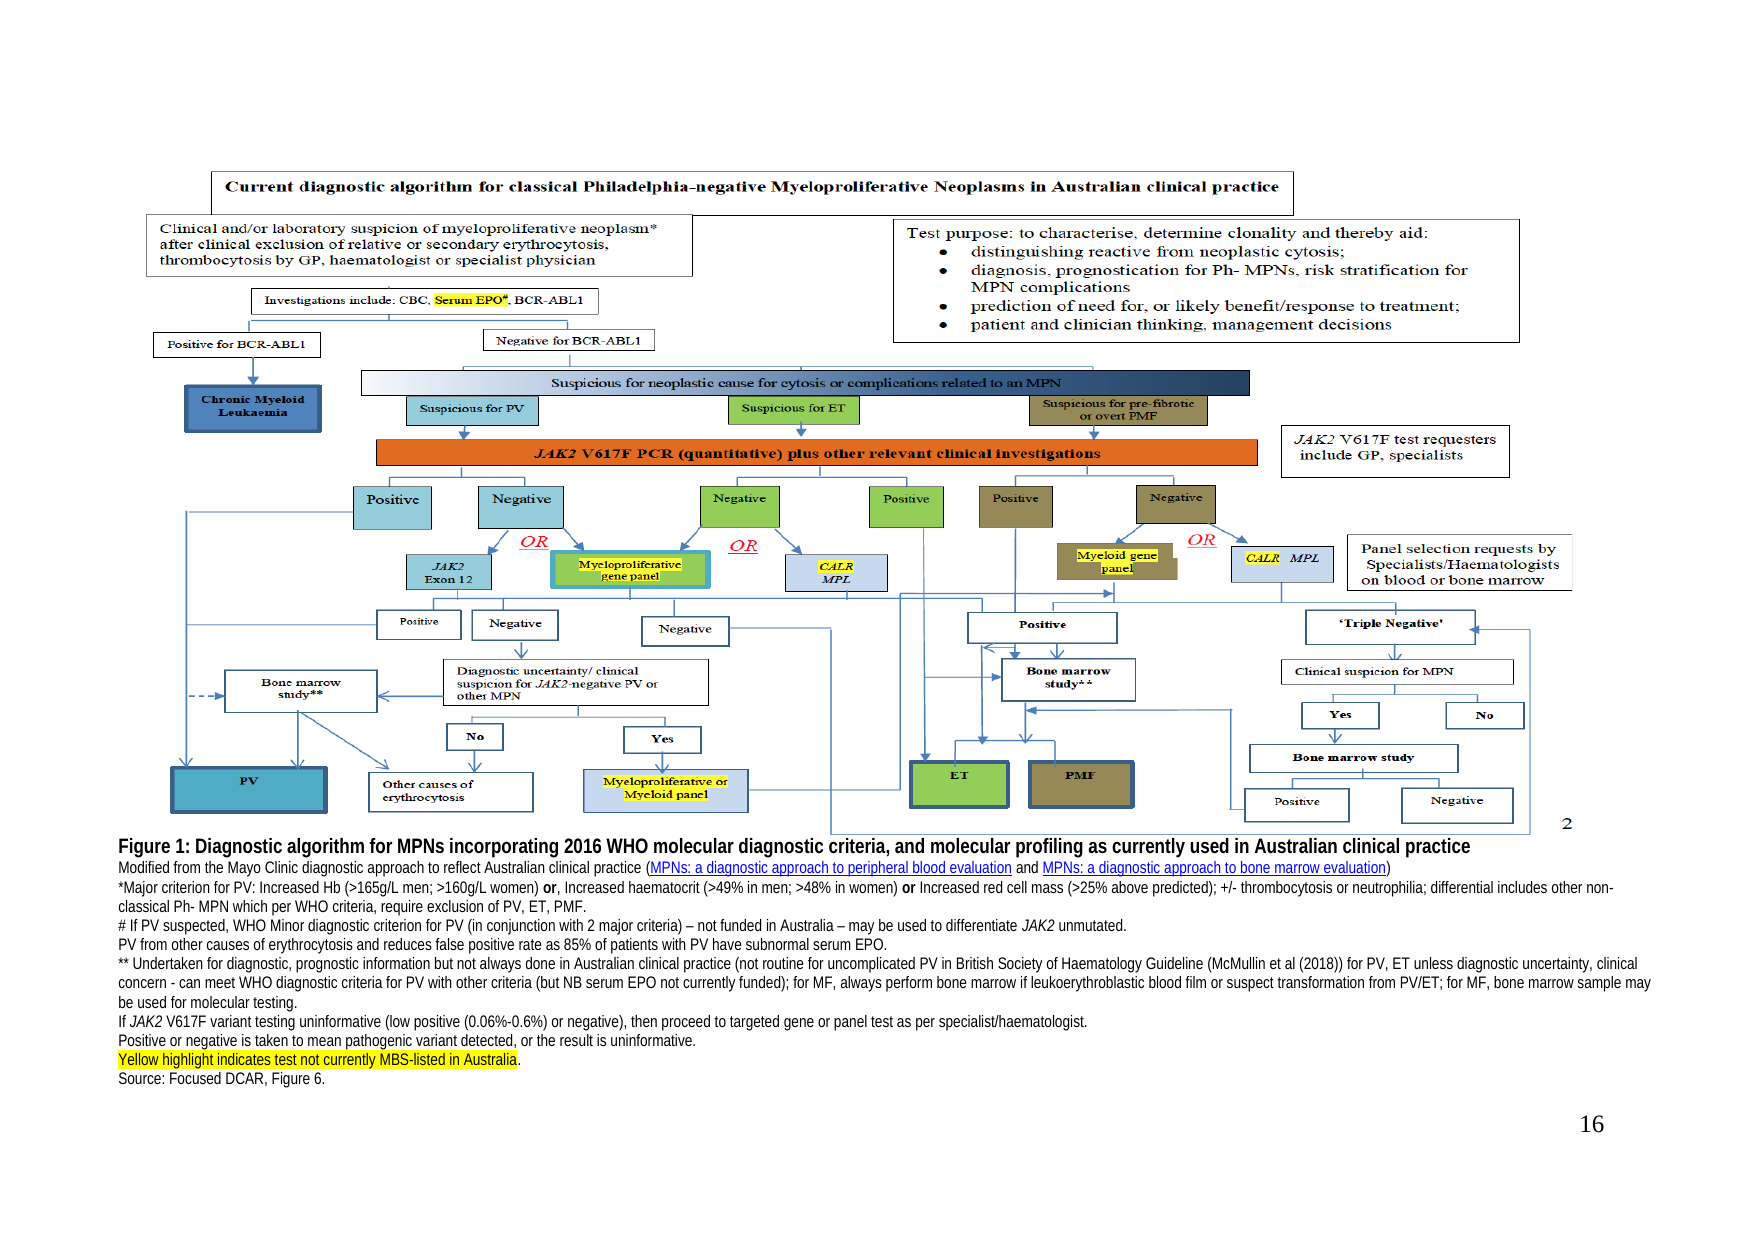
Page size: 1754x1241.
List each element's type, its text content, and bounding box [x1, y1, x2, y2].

text ** Undertaken for diagnostic, prognostic information but not always done in Australian clinical practice (not routine for uncomplicated PV in British Society of Haematology Guideline (McMullin et al (2018)) for PV, ET unless diagnostic uncertainty, clinical concern - can meet WHO diagnostic criteria for PV with other criteria (but NB serum EPO not currently funded); for MF, always perform bone marrow if leukoerythroblastic blood film or suspect transformation from PV/ET; for MF, bone marrow sample may be used for molecular testing. [118, 954, 1656, 1012]
text Modified from the Mayo Clinic diagnostic approach to reflect Australian clinical practice (MPNs: a diagnostic approach to peripheral blood evaluation and MPNs: a diagnostic approach to bone marrow evaluation) [118, 858, 1656, 877]
text Figure 1: Diagnostic algorithm for MPNs incorporating 2016 WHO molecular diagnostic criteria, and molecular profiling as currently used in Australian clinical practice [118, 834, 1604, 858]
text *Major criterion for PV: Increased Hb (>165g/L men; >160g/L women) or, Increased haematocrit (>49% in men; >48% in women) or Increased red cell mass (>25% above predicted); +/- thrombocytosis or neutrophilia; differential includes other non-classical Ph- MPN which per WHO criteria, require exclusion of PV, ET, PMF. [118, 877, 1656, 916]
text Positive or negative is taken to mean pathogenic variant detected, or the result is uninformative. [118, 1031, 1656, 1050]
text PV from other causes of erythrocytosis and reduces false positive rate as 85% of patients with PV have subnormal serum EPO. [118, 935, 1656, 954]
picture [118, 150, 1573, 835]
text # If PV suspected, WHO Minor diagnostic criterion for PV (in conjunction with 2 major criteria) – not funded in Australia – may be used to differentiate JAK2 unmutated. [118, 916, 1656, 935]
text If JAK2 V617F variant testing uninformative (low positive (0.06%-0.6%) or negative), then proceed to targeted gene or panel test as per specialist/haematologist. [118, 1012, 1656, 1031]
text Yellow highlight indicates test not currently MBS-listed in Australia. Source: Focused DCAR, Figure 6. [118, 1050, 1604, 1088]
